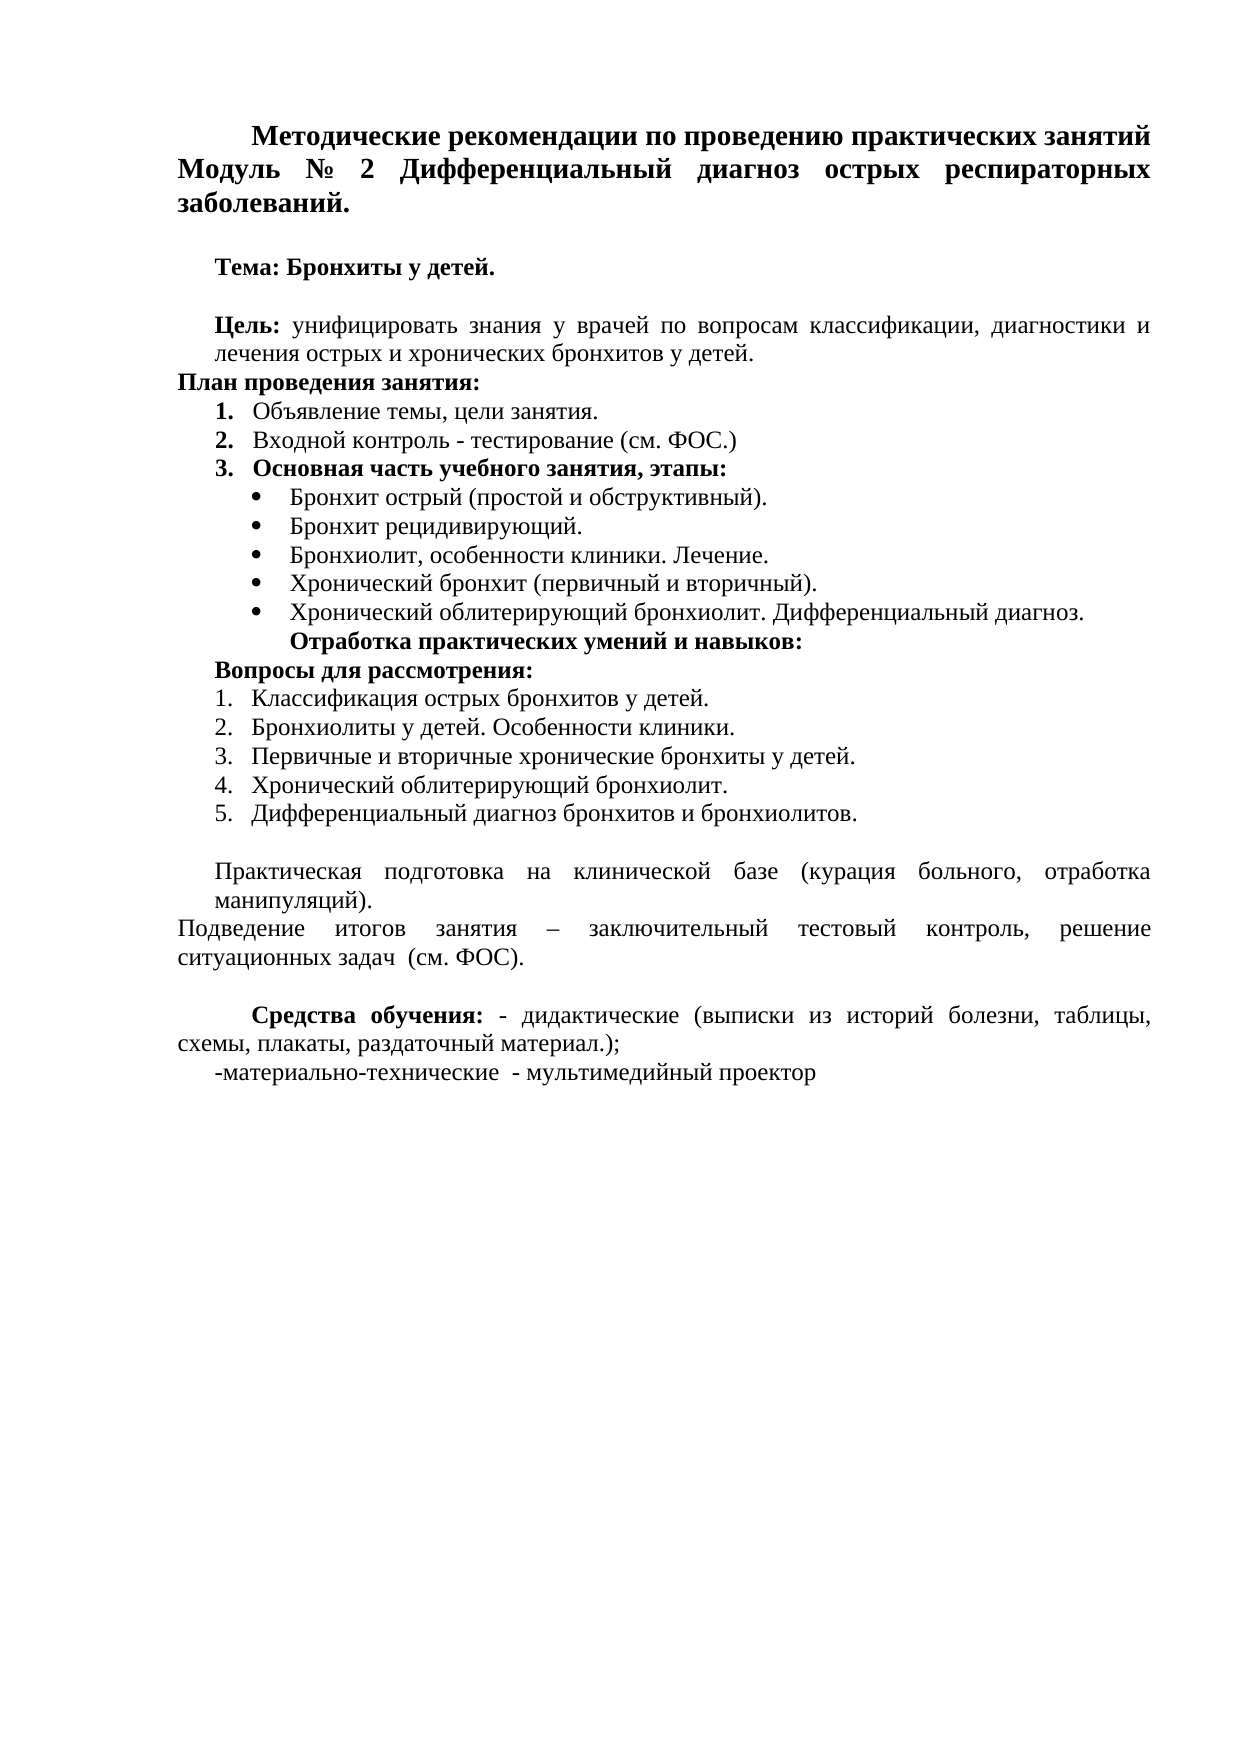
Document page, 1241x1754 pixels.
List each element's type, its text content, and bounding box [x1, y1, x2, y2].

list Бронхит рецидивирующий. [252, 511, 1152, 540]
list Хронический бронхит (первичный и вторичный). [252, 568, 1152, 597]
text Вопросы для рассмотрения: [214, 655, 1152, 683]
list Бронхит острый (простой и обструктивный). [252, 482, 1152, 511]
text 5. Дифференциальный диагноз бронхитов и бронхиолитов. [214, 798, 1152, 827]
text Тема: Бронхиты у детей. [214, 252, 1152, 281]
text Модуль № 2 Дифференциальный диагноз острых респираторных заболеваний. [177, 152, 1152, 219]
text -материально-технические - мультимедийный проектор [214, 1057, 1152, 1086]
text 2. Бронхиолиты у детей. Особенности клиники. [214, 712, 1152, 741]
list Объявление темы, цели занятия. [215, 396, 1152, 425]
text Методические рекомендации по проведению практических занятий [177, 118, 1152, 152]
text Практическая подготовка на клинической базе (курация больного, отработка манипуляций). [214, 856, 1152, 913]
text Цель: унифицировать знания у врачей по вопросам классификации, диагностики и лечения острых и хронических бронхитов у детей. [214, 310, 1152, 367]
list Входной контроль - тестирование (см. ФОС.) [215, 425, 1152, 453]
text 1. Классификация острых бронхитов у детей. [214, 683, 1152, 712]
text Подведение итогов занятия – заключительный тестовый контроль, решение ситуационных задач (см. ФОС). [177, 913, 1152, 971]
list Хронический облитерирующий бронхиолит. Дифференциальный диагноз. [252, 597, 1152, 626]
text 4. Хронический облитерирующий бронхиолит. [214, 770, 1152, 798]
list Бронхиолит, особенности клиники. Лечение. [252, 540, 1152, 568]
text 3. Первичные и вторичные хронические бронхиты у детей. [214, 741, 1152, 770]
text План проведения занятия: [177, 367, 1152, 396]
text Средства обучения: - дидактические (выписки из историй болезни, таблицы, схемы, плакаты, раздаточный материал.); [177, 1000, 1152, 1057]
list Основная часть учебного занятия, этапы: [215, 453, 1152, 482]
list Отработка практических умений и навыков: [289, 626, 1152, 655]
